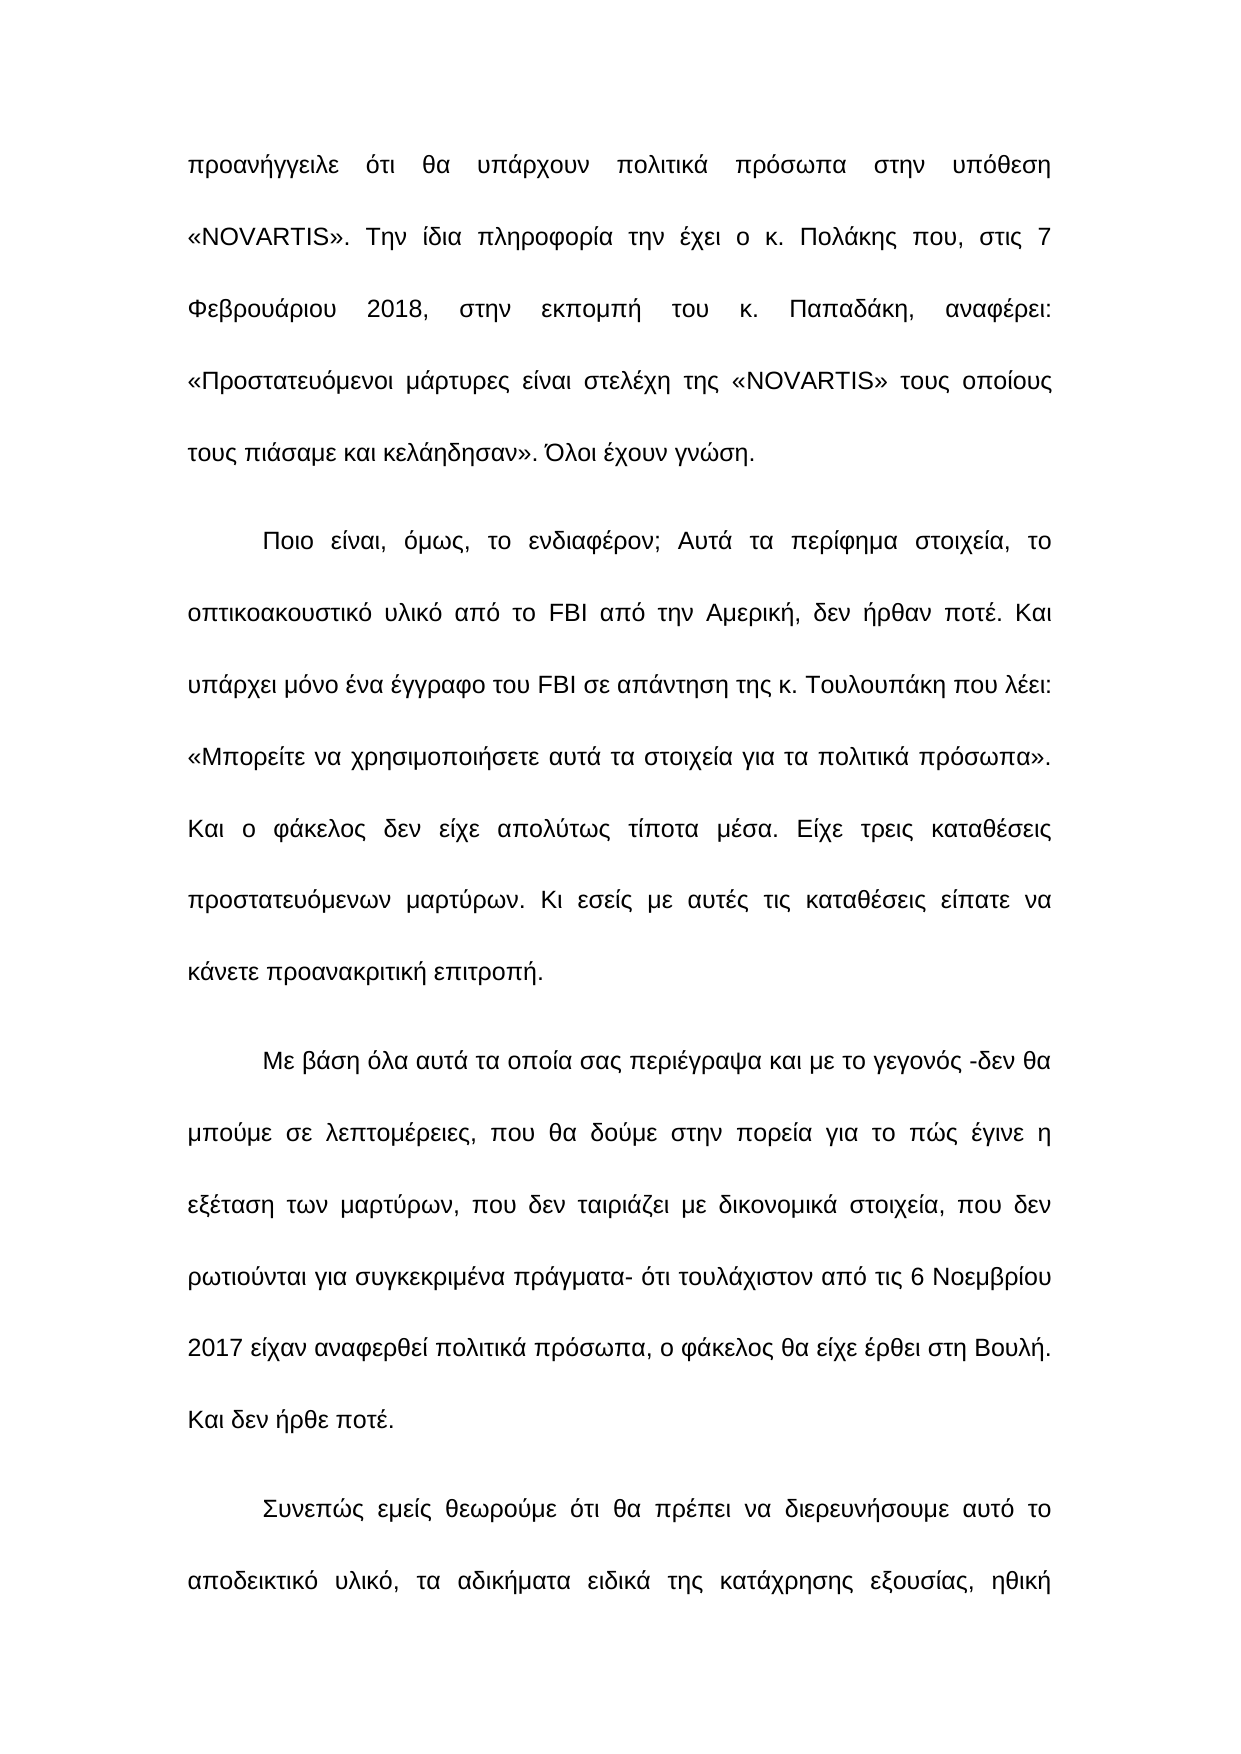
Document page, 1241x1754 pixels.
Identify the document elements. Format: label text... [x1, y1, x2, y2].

text Με βάση όλα αυτά τα οποία σας περιέγραψα και με το γεγονός -δεν θα μπούμε σε λεπτομέρειες, που θα δούμε στην πορεία για το πώς έγινε η εξέταση των μαρτύρων, που δεν ταιριάζει με δικονομικά στοιχεία, που δεν ρωτιούνται για συγκεκριμένα πράγματα- ότι τουλάχιστον από τις 6 Νοεμβρίου 2017 είχαν αναφερθεί πολιτικά πρόσωπα, ο φάκελος θα είχε έρθει στη Βουλή. Και δεν ήρθε ποτέ. [187, 1046, 1053, 1434]
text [187, 150, 1053, 466]
text Ποιο είναι, όμως, το ενδιαφέρον; Αυτά τα περίφημα στοιχεία, το οπτικοακουστικό υλικό από το FBI από την Αμερική, δεν ήρθαν ποτέ. Και υπάρχει μόνο ένα έγγραφο του FBI σε απάντηση της κ. Τουλουπάκη που λέει: «Μπορείτε να χρησιμοποιήσετε αυτά τα στοιχεία για τα πολιτικά πρόσωπα». Και ο φάκελος δεν είχε απολύτως τίποτα μέσα. Είχε τρεις καταθέσεις προστατευόμενων μαρτύρων. Κι εσείς με αυτές τις καταθέσεις είπατε να κάνετε προανακριτική επιτροπή. [187, 526, 1053, 986]
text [187, 1494, 1053, 1594]
